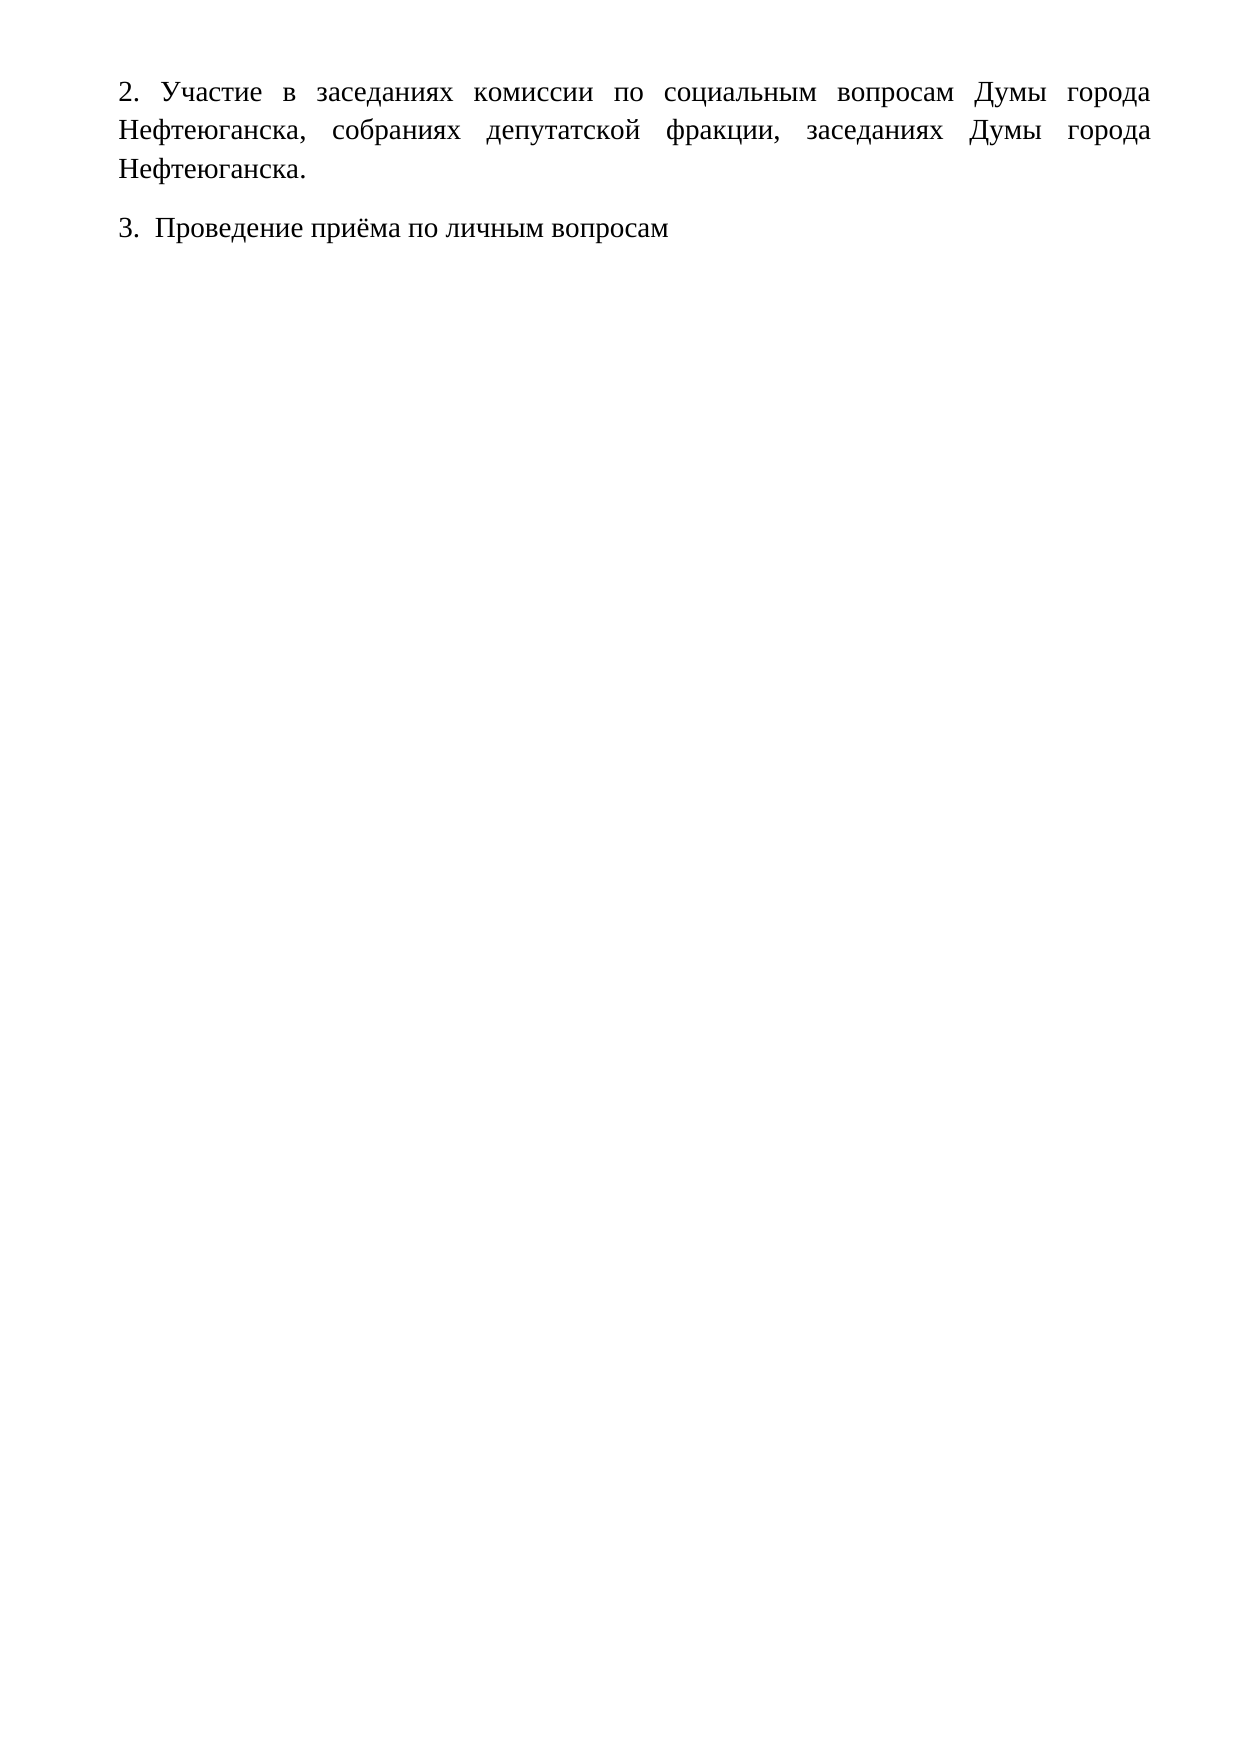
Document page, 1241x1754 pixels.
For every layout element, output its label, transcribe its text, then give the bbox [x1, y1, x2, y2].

text 2. Участие в заседаниях комиссии по социальным вопросам Думы города Нефтеюганска, собраниях депутатской фракции, заседаниях Думы города Нефтеюганска. [118, 74, 1152, 184]
list 3. Проведение приёма по личным вопросам [118, 210, 1152, 244]
